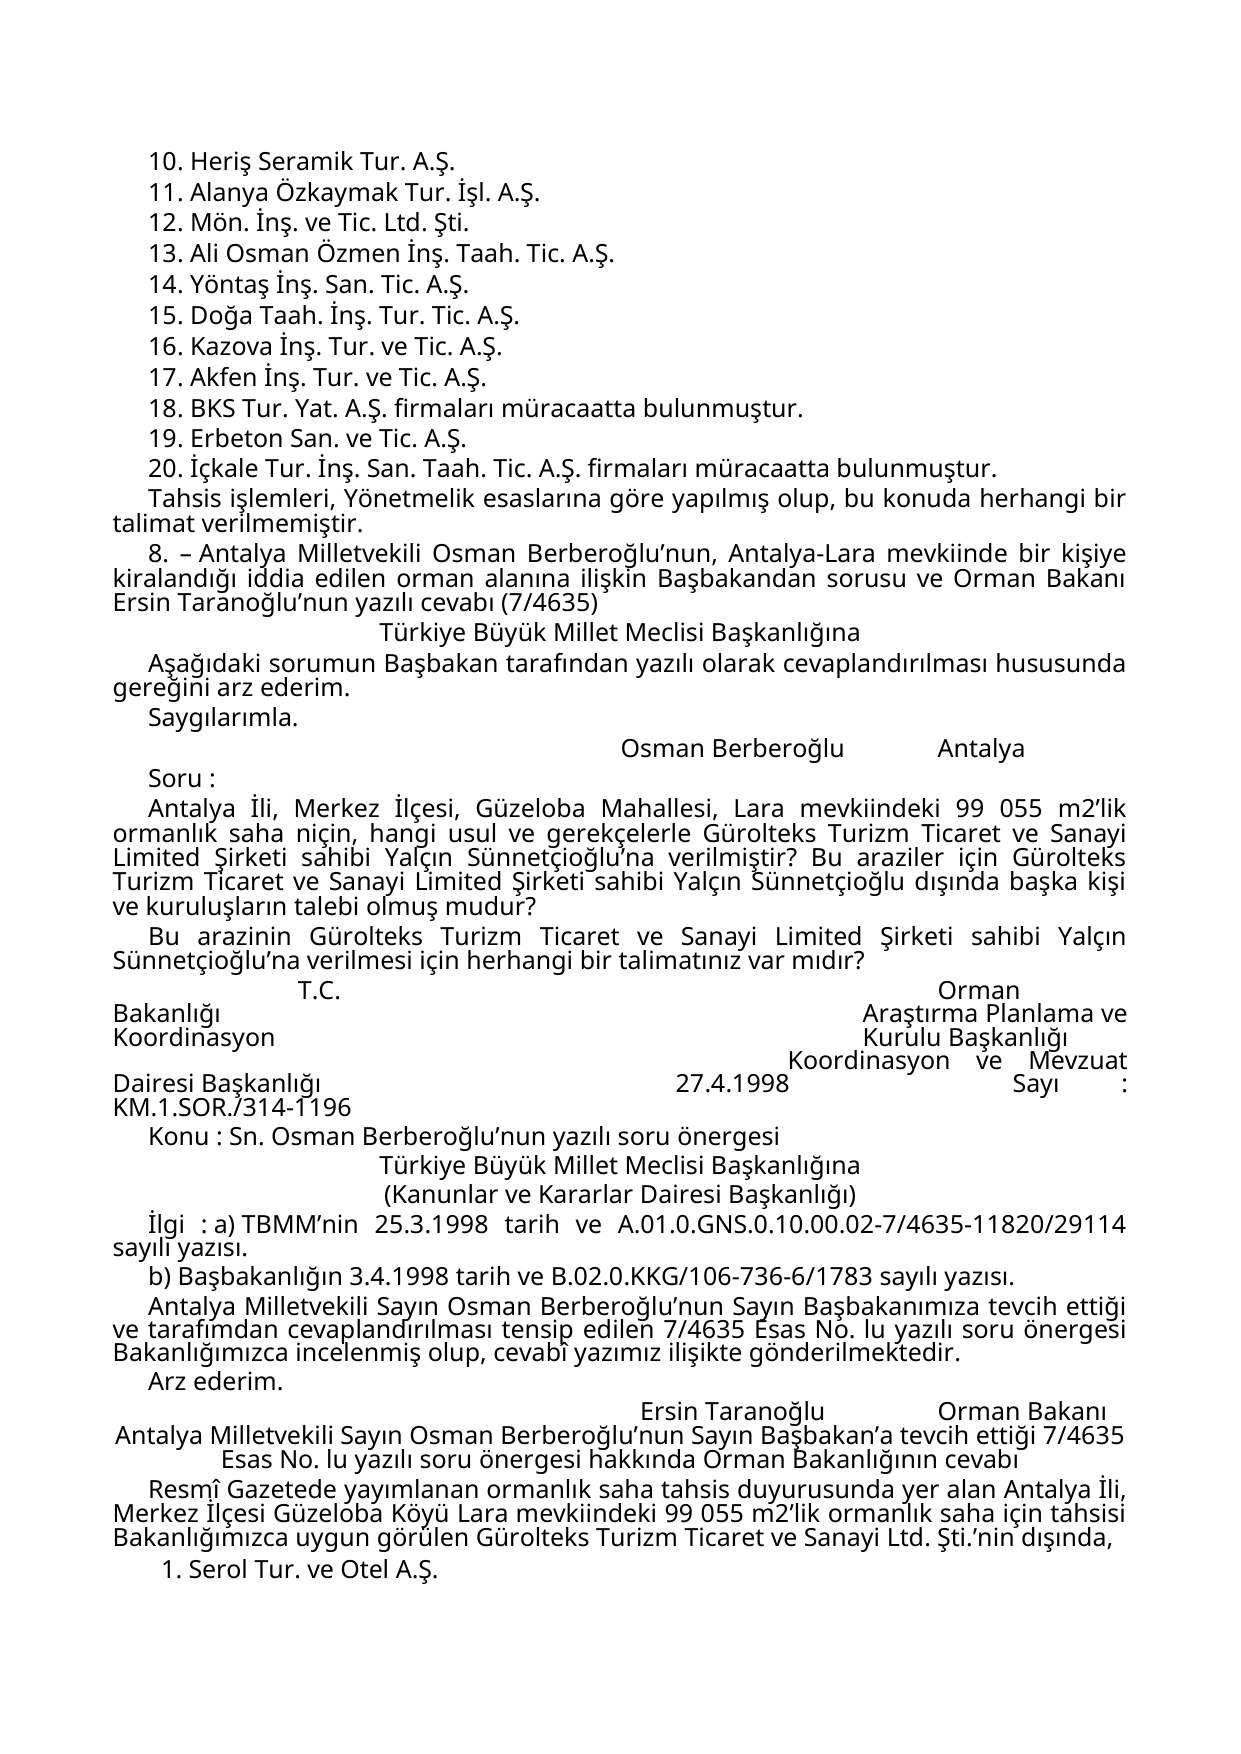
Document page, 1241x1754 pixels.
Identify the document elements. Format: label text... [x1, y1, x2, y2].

text İlgi : a) TBMM’nin 25.3.1998 tarih ve A.01.0.GNS.0.10.00.02-7/4635-11820/29114 sayılı yazısı. [112, 1214, 1128, 1261]
text (Kanunlar ve Kararlar Dairesi Başkanlığı) [112, 1185, 1128, 1208]
text Bu arazinin Gürolteks Turizm Ticaret ve Sanayi Limited Şirketi sahibi Yalçın Sünnetçioğlu’na verilmesi için herhangi bir talimatınız var mıdır? [112, 926, 1128, 975]
text 11. Alanya Özkaymak Tur. İşl. A.Ş. [112, 181, 1128, 206]
text 15. Doğa Taah. İnş. Tur. Tic. A.Ş. [112, 305, 1128, 330]
text 16. Kazova İnş. Tur. ve Tic. A.Ş. [112, 336, 1128, 361]
text 12. Mön. İnş. ve Tic. Ltd. Şti. [112, 212, 1128, 237]
text Saygılarımla. [112, 707, 1128, 732]
text Arz ederim. [112, 1372, 1128, 1396]
text 14. Yöntaş İnş. San. Tic. A.Ş. [112, 274, 1128, 299]
text Antalya İli, Merkez İlçesi, Güzeloba Mahallesi, Lara mevkiindeki 99 055 m2’lik ormanlık saha niçin, hangi usul ve gerekçelerle Gürolteks Turizm Ticaret ve Sanayi Limited Şirketi sahibi Yalçın Sünnetçioğlu’na verilmiştir? Bu araziler için Gürolteks Turizm Ticaret ve Sanayi Limited Şirketi sahibi Yalçın Sünnetçioğlu dışında başka kişi ve kuruluşların talebi olmuş mudur? [112, 798, 1128, 920]
text 10. Heriş Seramik Tur. A.Ş. [112, 150, 1128, 175]
text b) Başbakanlığın 3.4.1998 tarih ve B.02.0.KKG/106-736-6/1783 sayılı yazısı. [112, 1267, 1128, 1290]
text 19. Erbeton San. ve Tic. A.Ş. [112, 428, 1128, 452]
text 20. İçkale Tur. İnş. San. Taah. Tic. A.Ş. firmaları müracaatta bulunmuştur. [112, 458, 1128, 482]
text Resmî Gazetede yayımlanan ormanlık saha tahsis duyurusunda yer alan Antalya İli, Merkez İlçesi Güzeloba Köyü Lara mevkiindeki 99 055 m2’lik ormanlık saha için tahsisi Bakanlığımızca uygun görülen Gürolteks Turizm Ticaret ve Sanayi Ltd. Şti.’nin dışında, [112, 1479, 1128, 1551]
text Antalya Milletvekili Sayın Osman Berberoğlu’nun Sayın Başbakan’a tevcih ettiği 7/4635 Esas No. lu yazılı soru önergesi hakkında Orman Bakanlığının cevabı [112, 1425, 1128, 1473]
text Antalya Milletvekili Sayın Osman Berberoğlu’nun Sayın Başbakanımıza tevcih ettiği ve tarafımdan cevaplandırılması tensip edilen 7/4635 Esas No. lu yazılı soru önergesi Bakanlığımızca incelenmiş olup, cevabî yazımız ilişikte gönderilmektedir. [112, 1296, 1128, 1366]
text Soru : [112, 768, 1128, 792]
text 1. Serol Tur. ve Otel A.Ş. [112, 1557, 1128, 1584]
text 8. – Antalya Milletvekili Osman Berberoğlu’nun, Antalya-Lara mevkiinde bir kişiye kiralandığı iddia edilen orman alanına ilişkin Başbakandan sorusu ve Orman Bakanı Ersin Taranoğlu’nun yazılı cevabı (7/4635) [112, 543, 1128, 616]
text Türkiye Büyük Millet Meclisi Başkanlığına [112, 622, 1128, 647]
text Ersin Taranoğlu Orman Bakanı [112, 1401, 1128, 1425]
text Konu : Sn. Osman Berberoğlu’nun yazılı soru önergesi [112, 1127, 1128, 1150]
text Aşağıdaki sorumun Başbakan tarafından yazılı olarak cevaplandırılması hususunda gereğini arz ederim. [112, 652, 1128, 701]
text Osman Berberoğlu Antalya [112, 737, 1128, 762]
text 18. BKS Tur. Yat. A.Ş. firmaları müracaatta bulunmuştur. [112, 397, 1128, 422]
text 13. Ali Osman Özmen İnş. Taah. Tic. A.Ş. [112, 243, 1128, 268]
text Tahsis işlemleri, Yönetmelik esaslarına göre yapılmış olup, bu konuda herhangi bir talimat verilmemiştir. [112, 488, 1128, 537]
text 17. Akfen İnş. Tur. ve Tic. A.Ş. [112, 367, 1128, 392]
text Türkiye Büyük Millet Meclisi Başkanlığına [112, 1156, 1128, 1179]
text T.C. Orman Bakanlığı Araştırma Planlama ve Koordinasyon Kurulu Başkanlığı Koordinasyon ve Mevzuat Dairesi Başkanlığı 27.4.1998 Sayı : KM.1.SOR./314-1196 [112, 981, 1128, 1121]
